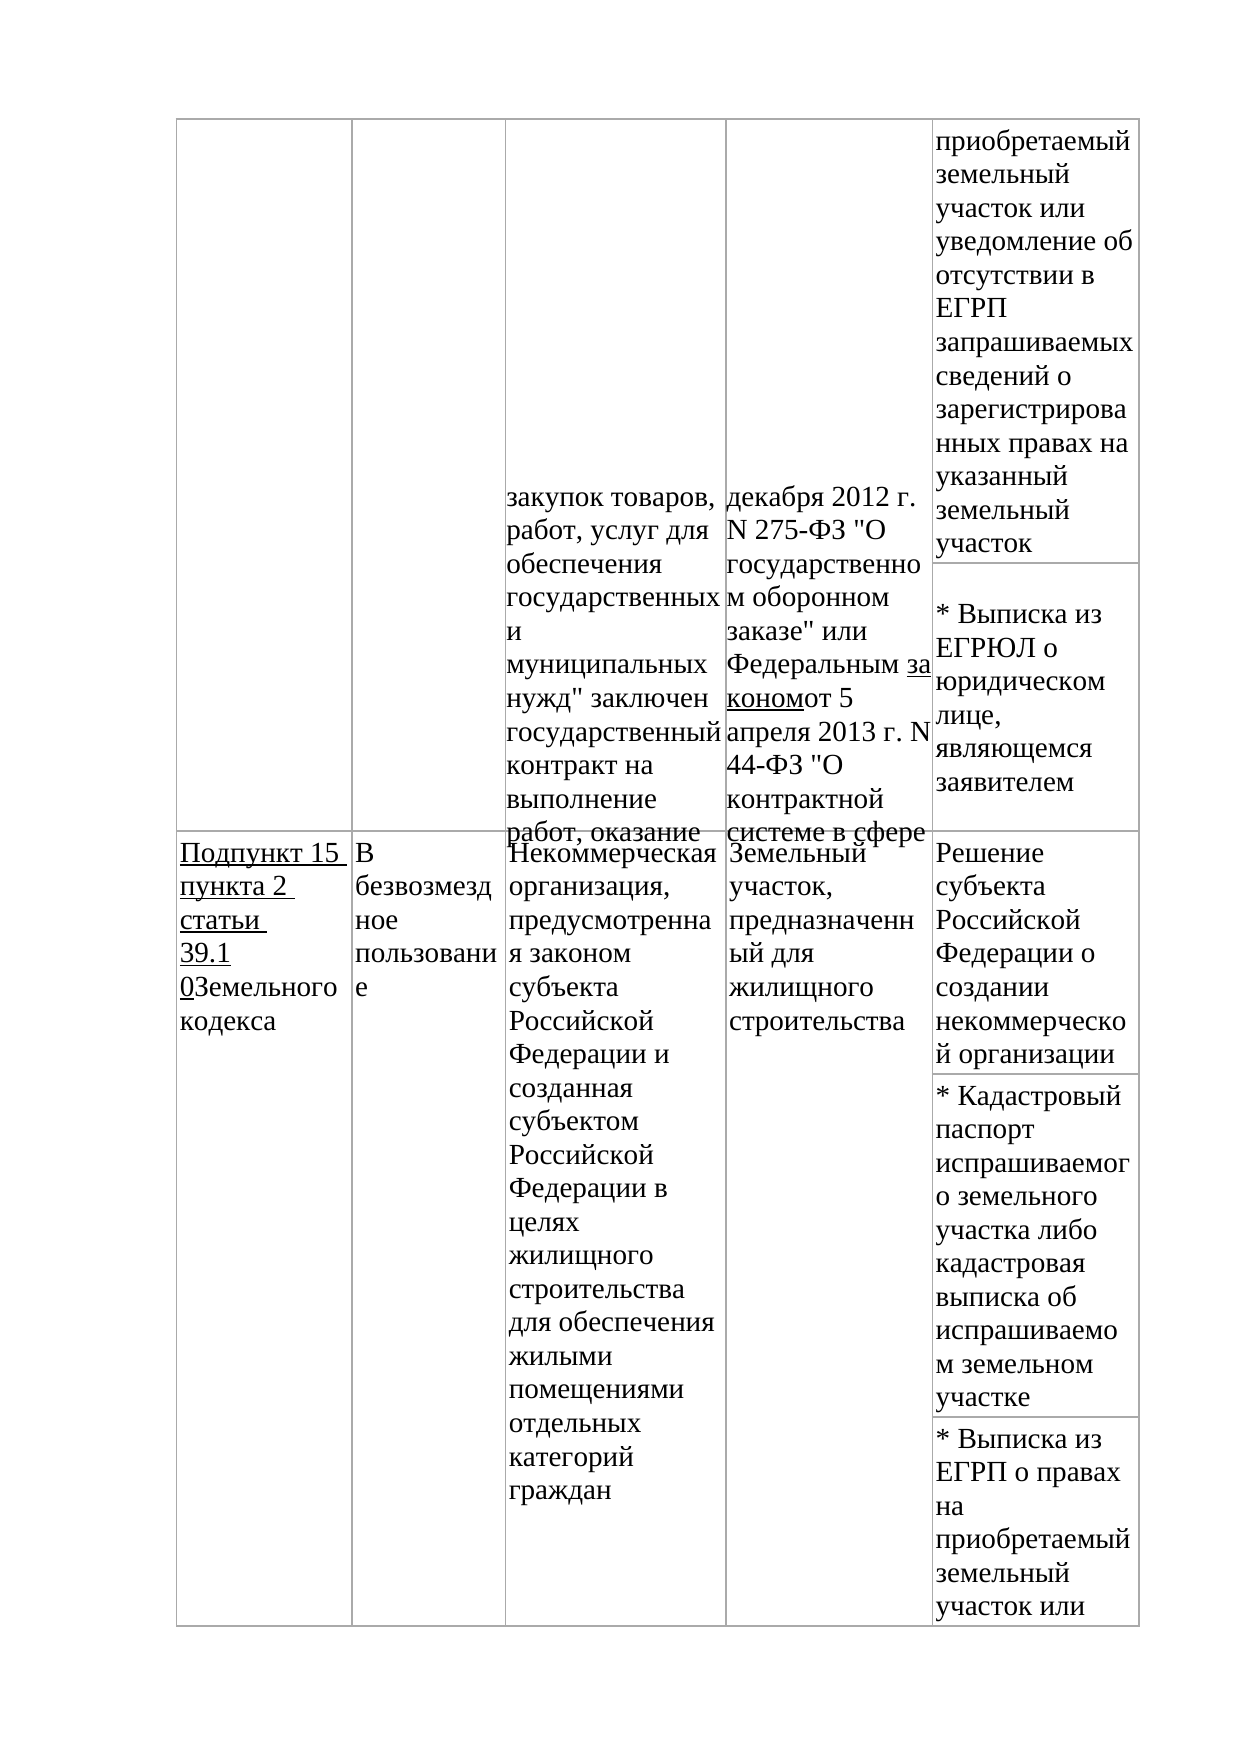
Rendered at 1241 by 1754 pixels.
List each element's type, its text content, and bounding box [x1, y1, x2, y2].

table_cell Некоммерческая организация, предусмотренная законом субъекта Российской Федерации и созданная субъектом Российской Федерации в целях жилищного строительства для обеспечения жилыми помещениями отдельных категорий граждан [506, 832, 725, 1625]
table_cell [933, 1418, 1138, 1625]
table_cell * Выписка из ЕГРЮЛ о юридическом лице, являющемся заявителем [933, 564, 1138, 830]
table_cell * Кадастровый паспорт испрашиваемого земельного участка либо кадастровая выписка об испрашиваемом земельном участке [933, 1075, 1138, 1416]
table_cell Решение субъекта Российской Федерации о создании некоммерческой организации [933, 832, 1138, 1073]
table_cell Земельный участок, предназначенный для жилищного строительства [727, 832, 932, 1625]
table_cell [933, 120, 1138, 562]
table_cell Подпункт 15 пункта 2 статьи 39.10Земельного кодекса [177, 832, 351, 1625]
table_cell В безвозмездное пользование [353, 832, 505, 1625]
